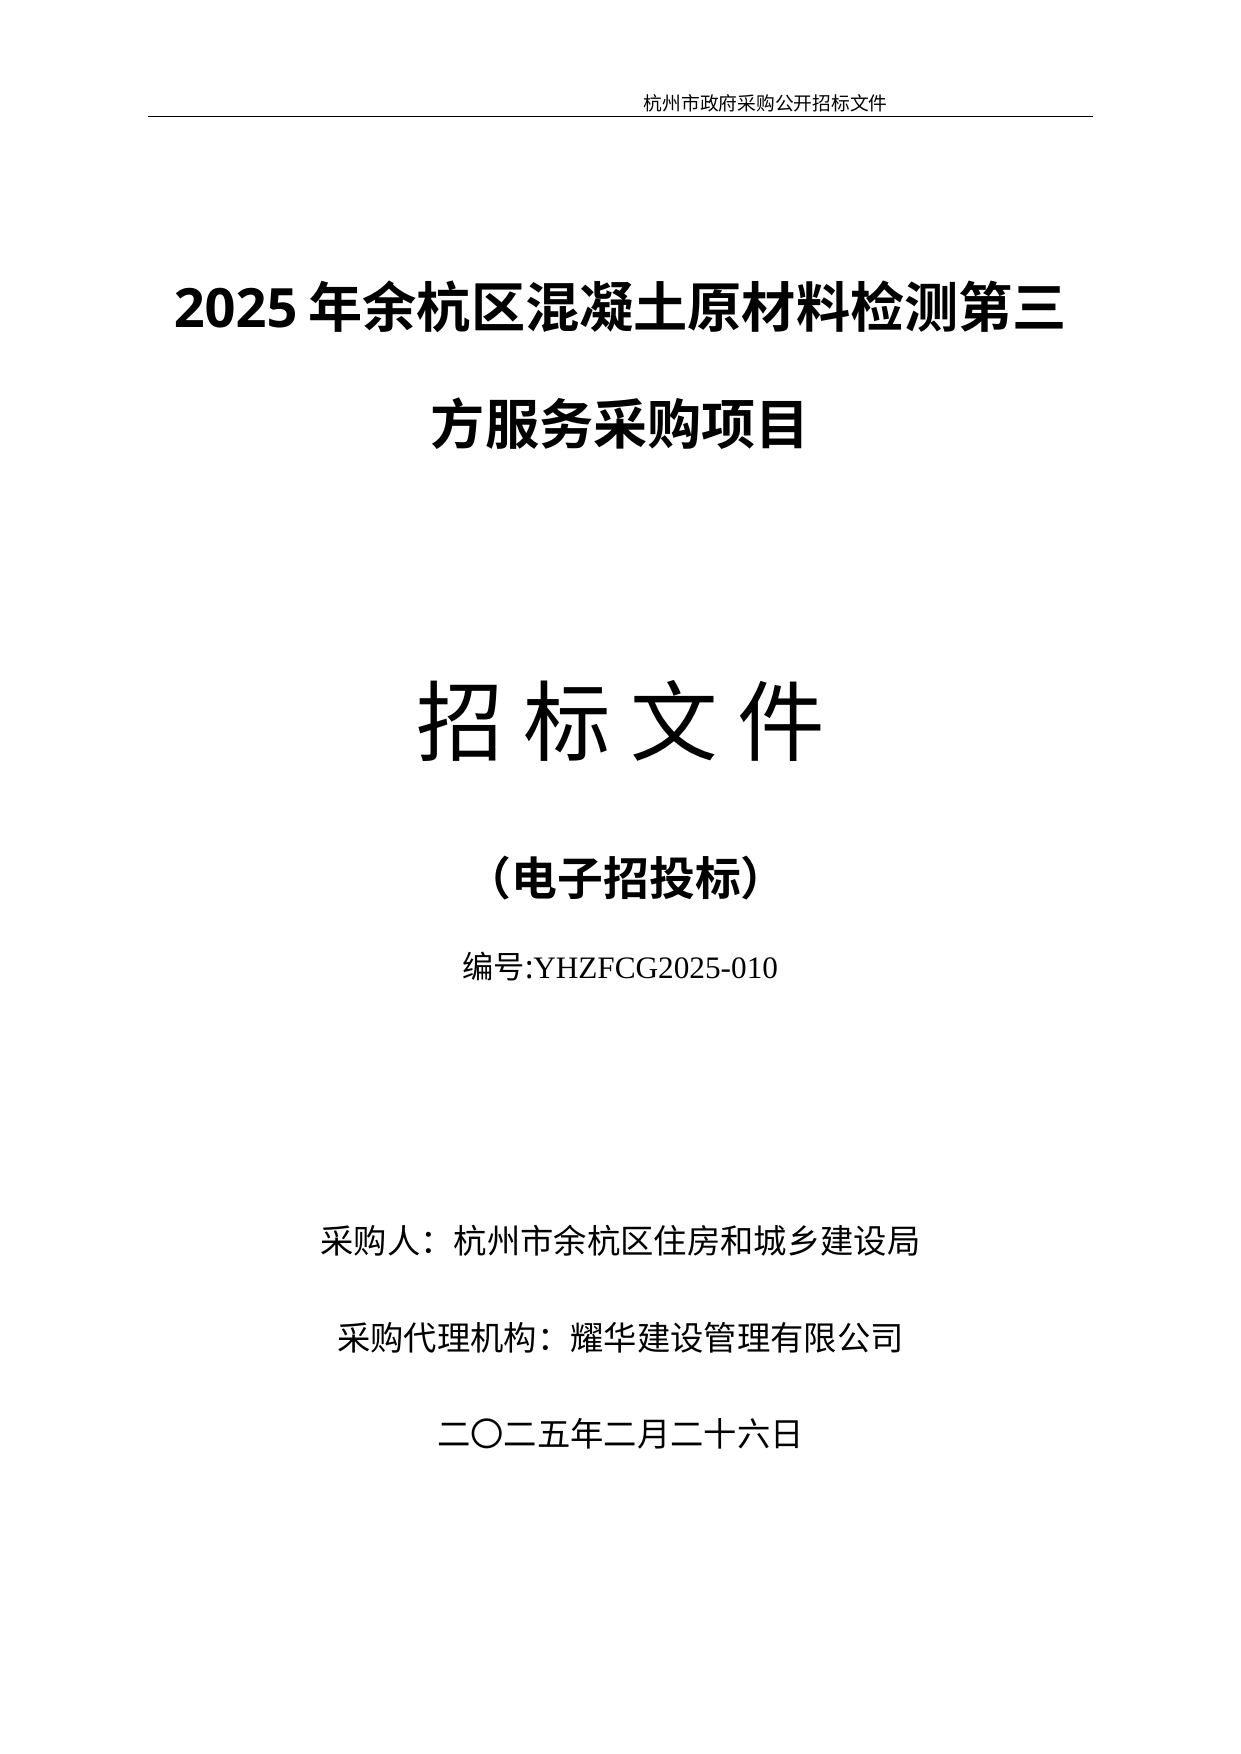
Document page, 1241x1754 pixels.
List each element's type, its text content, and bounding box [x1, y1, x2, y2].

text （电子招投标） [148, 843, 1093, 909]
text 编号:YHZFCG2025-010 [148, 942, 1093, 988]
text 采购代理机构：耀华建设管理有限公司 [148, 1311, 1093, 1359]
text 招 标 文 件 [148, 653, 1093, 779]
text 采购人：杭州市余杭区住房和城乡建设局 [148, 1215, 1093, 1263]
text 二〇二五年二月二十六日 [148, 1408, 1093, 1456]
text 2025年余杭区混凝土原材料检测第三方服务采购项目 [148, 264, 1093, 460]
